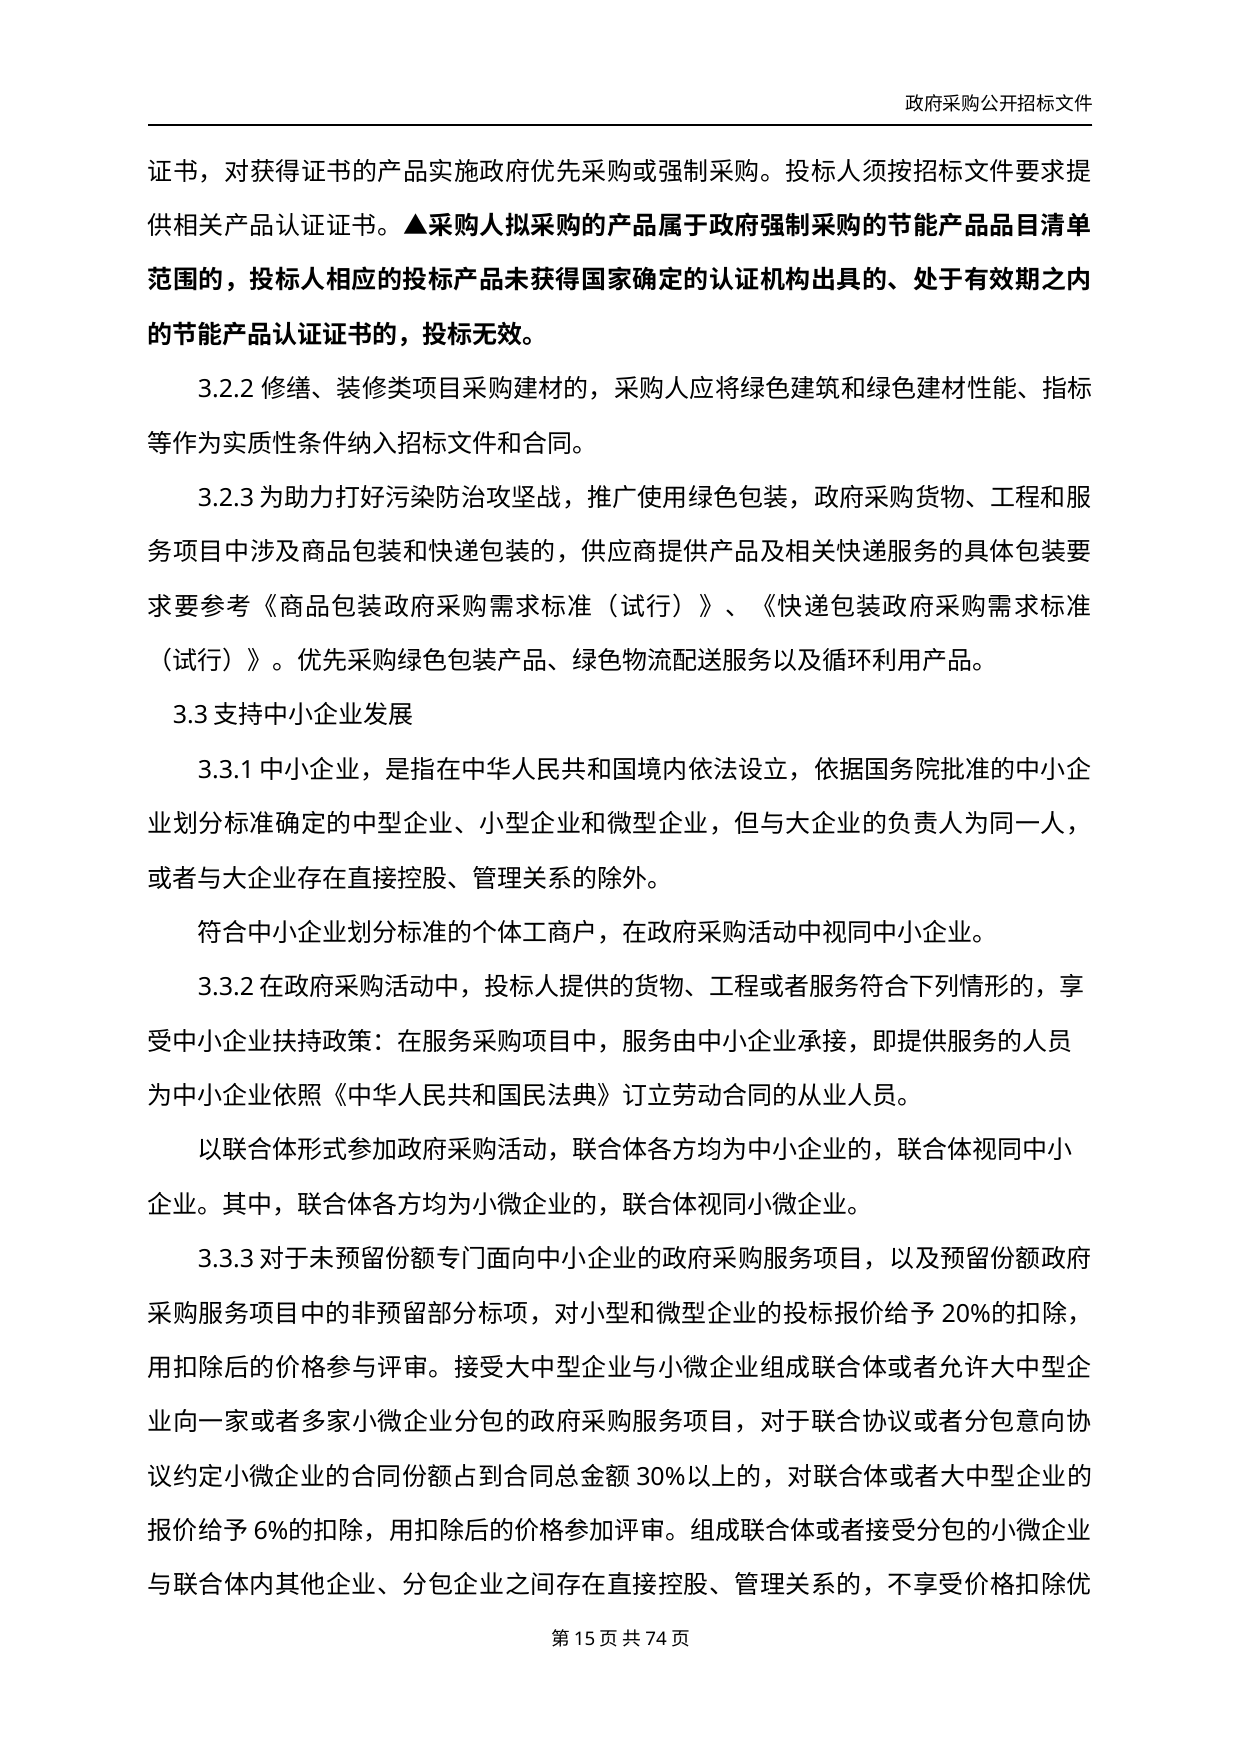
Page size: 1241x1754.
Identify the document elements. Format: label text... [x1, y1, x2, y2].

text 3.3.2在政府采购活动中，投标人提供的货物、工程或者服务符合下列情形的，享受中小企业扶持政策：在服务采购项目中，服务由中小企业承接，即提供服务的人员为中小企业依照《中华人民共和国民法典》订立劳动合同的从业人员。 [148, 967, 1092, 1112]
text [148, 151, 1092, 351]
text 以联合体形式参加政府采购活动，联合体各方均为中小企业的，联合体视同中小企业。其中，联合体各方均为小微企业的，联合体视同小微企业。 [148, 1130, 1092, 1221]
text 3.2.3为助力打好污染防治攻坚战，推广使用绿色包装，政府采购货物、工程和服务项目中涉及商品包装和快递包装的，供应商提供产品及相关快递服务的具体包装要求要参考《商品包装政府采购需求标准（试行）》、《快递包装政府采购需求标准（试行）》。优先采购绿色包装产品、绿色物流配送服务以及循环利用产品。 [148, 477, 1092, 677]
text 3.3.1中小企业，是指在中华人民共和国境内依法设立，依据国务院批准的中小企业划分标准确定的中型企业、小型企业和微型企业，但与大企业的负责人为同一人，或者与大企业存在直接控股、管理关系的除外。 [148, 749, 1092, 894]
text 符合中小企业划分标准的个体工商户，在政府采购活动中视同中小企业。 [148, 912, 1092, 949]
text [148, 1239, 1092, 1601]
text 3.3支持中小企业发展 [148, 695, 1092, 731]
text 3.2.2 修缮、装修类项目采购建材的，采购人应将绿色建筑和绿色建材性能、指标等作为实质性条件纳入招标文件和合同。 [148, 369, 1092, 459]
